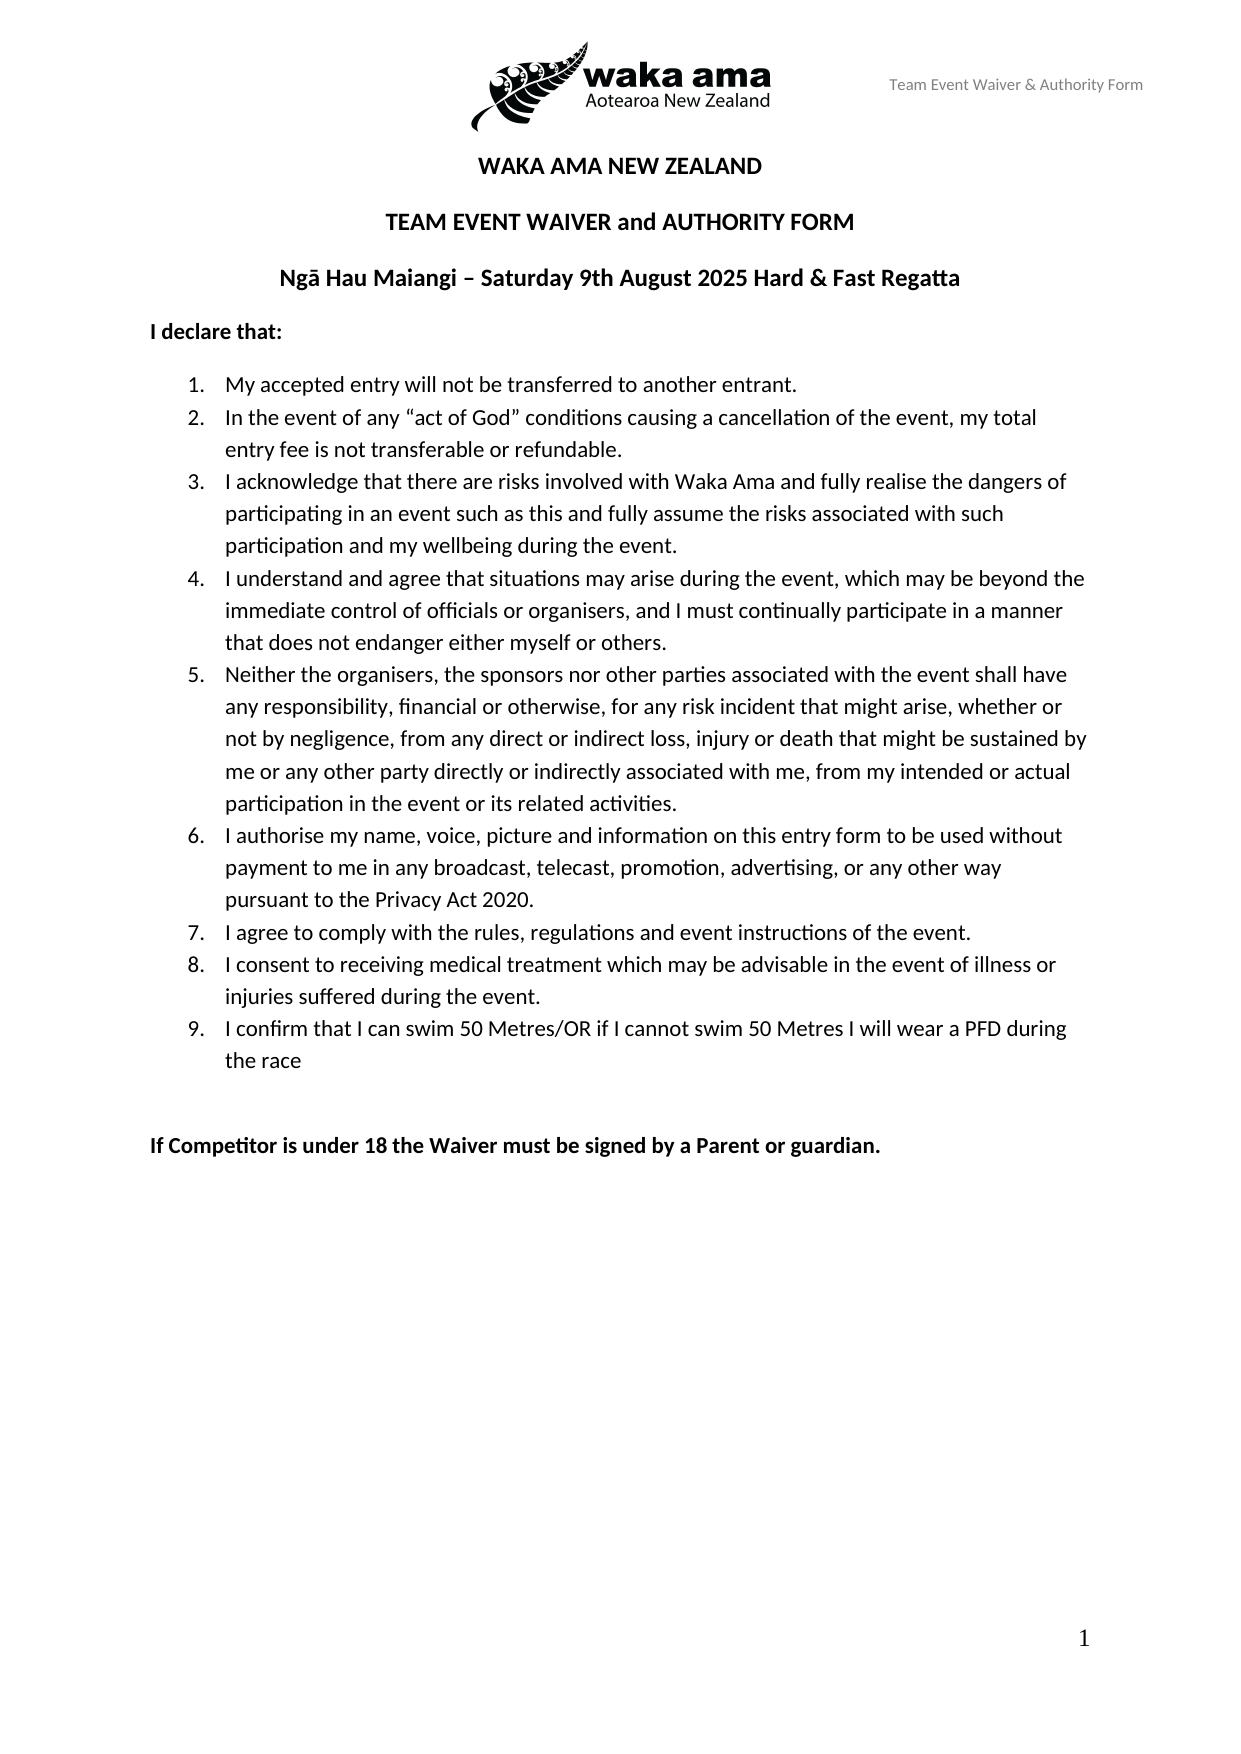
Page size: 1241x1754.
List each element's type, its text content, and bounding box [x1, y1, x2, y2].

text WAKA AMA NEW ZEALAND [150, 150, 1090, 181]
list My accepted entry will not be transferred to another entrant. [187, 371, 1090, 398]
list Neither the organisers, the sponsors nor other parties associated with the event shall have any responsibility, ﬁnancial or otherwise, for any risk incident that might arise, whether or not by negligence, from any direct or indirect loss, injury or death that might be sustained by me or any other party directly or indirectly associated with me, from my intended or actual participation in the event or its related activities. [187, 660, 1090, 817]
list In the event of any “act of God” conditions causing a cancellation of the event, my total entry fee is not transferable or refundable. [187, 403, 1090, 463]
list I authorise my name, voice, picture and information on this entry form to be used without payment to me in any broadcast, telecast, promotion, advertising, or any other way pursuant to the Privacy Act 2020. [187, 821, 1090, 913]
list I confirm that I can swim 50 Metres/OR if I cannot swim 50 Metres I will wear a PFD during the race [187, 1014, 1090, 1074]
list I acknowledge that there are risks involved with Waka Ama and fully realise the dangers of participating in an event such as this and fully assume the risks associated with such participation and my wellbeing during the event. [187, 467, 1090, 559]
list I understand and agree that situations may arise during the event, which may be beyond the immediate control of ofﬁcials or organisers, and I must continually participate in a manner that does not endanger either myself or others. [187, 564, 1090, 656]
list I agree to comply with the rules, regulations and event instructions of the event. [187, 918, 1090, 946]
text Ngā Hau Maiangi – Saturday 9th August 2025 Hard & Fast Regatta [150, 262, 1090, 292]
picture [465, 26, 774, 137]
list I consent to receiving medical treatment which may be advisable in the event of illness or injuries suffered during the event. [187, 950, 1090, 1010]
text TEAM EVENT WAIVER and AUTHORITY FORM [150, 206, 1090, 236]
text I declare that: [150, 317, 1090, 346]
text If Competitor is under 18 the Waiver must be signed by a Parent or guardian. [150, 1132, 1090, 1160]
